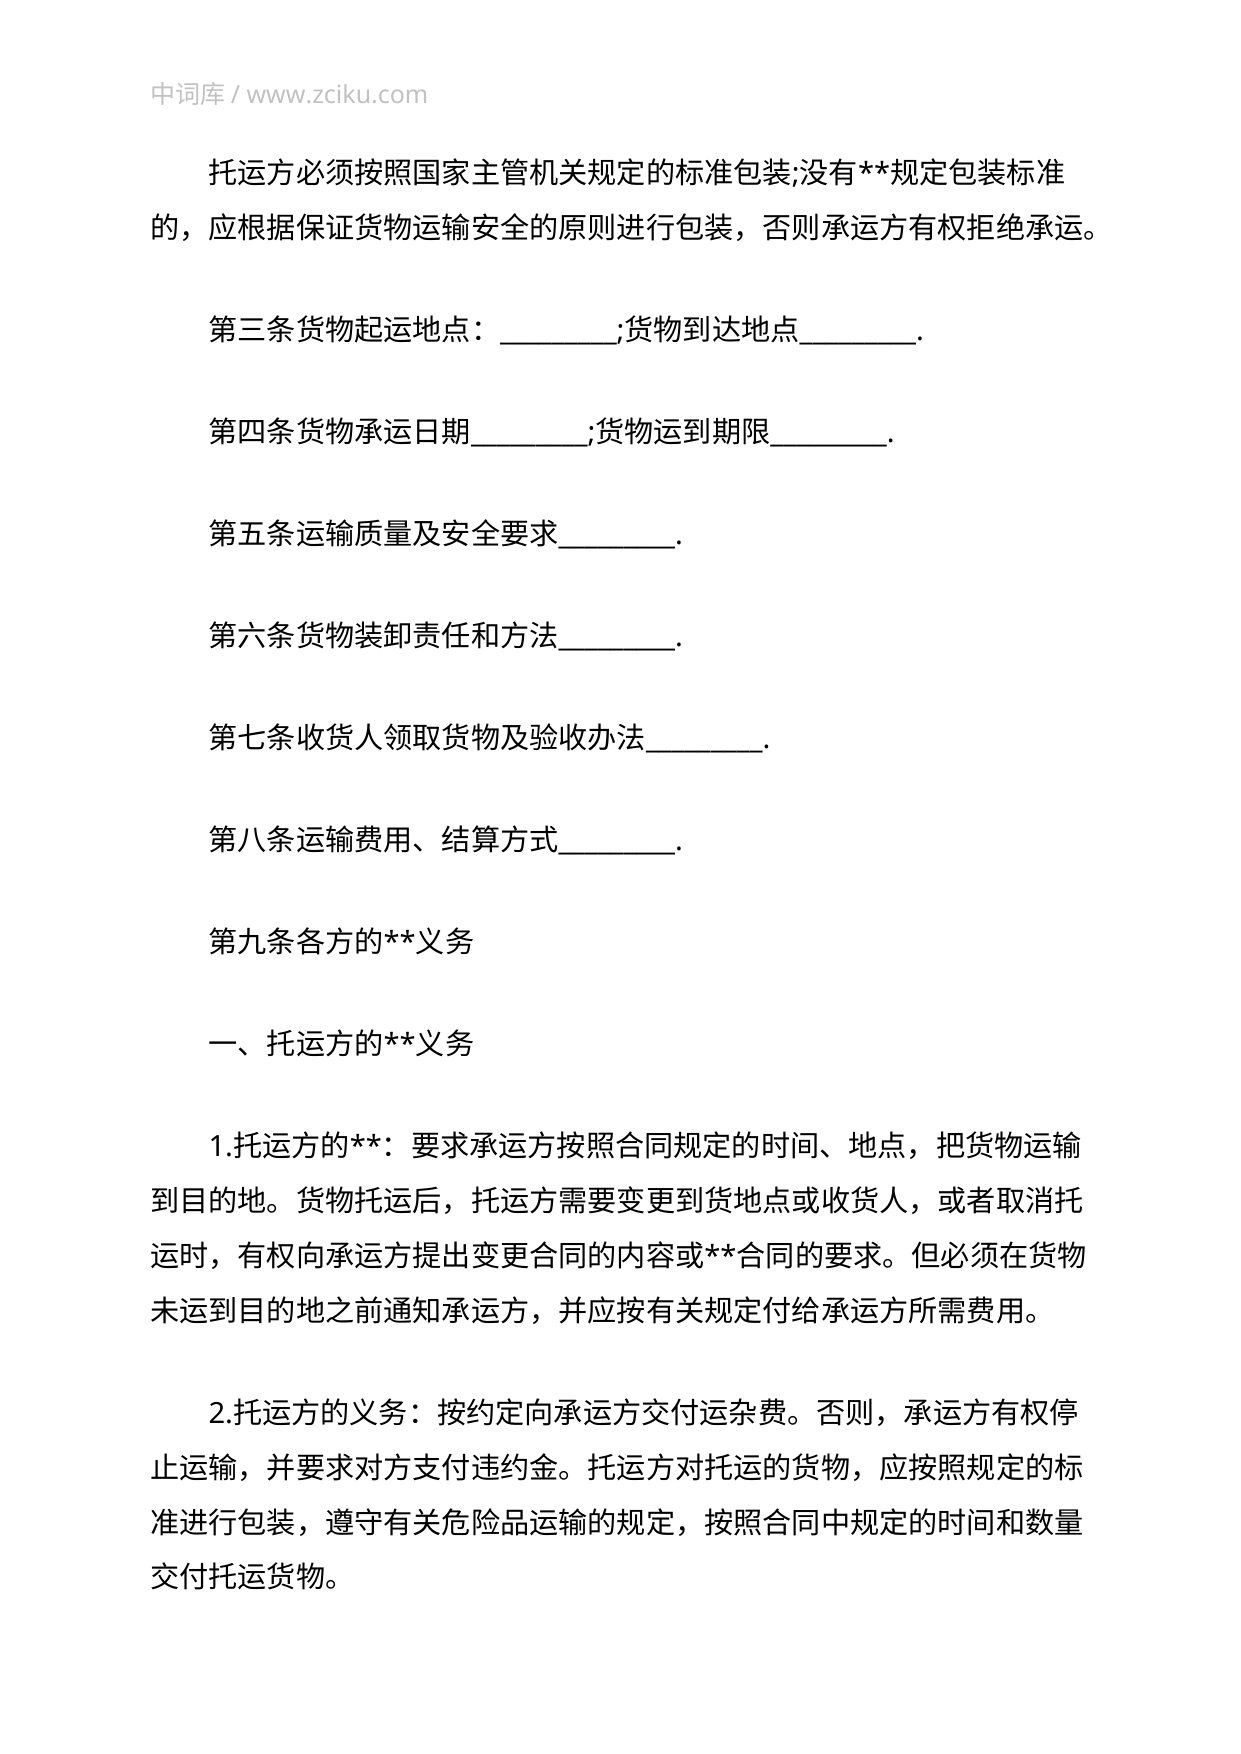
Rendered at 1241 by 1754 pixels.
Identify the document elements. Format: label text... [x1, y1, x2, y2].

text 1.托运方的**：要求承运方按照合同规定的时间、地点，把货物运输到目的地。货物托运后，托运方需要变更到货地点或收货人，或者取消托运时，有权向承运方提出变更合同的内容或**合同的要求。但必须在货物未运到目的地之前通知承运方，并应按有关规定付给承运方所需费用。 [150, 1123, 1090, 1330]
text 第五条运输质量及安全要求_________. [150, 511, 1090, 553]
text 第六条货物装卸责任和方法_________. [150, 613, 1090, 655]
text 托运方必须按照国家主管机关规定的标准包装;没有**规定包装标准的，应根据保证货物运输安全的原则进行包装，否则承运方有权拒绝承运。 [150, 150, 1090, 247]
text 第九条各方的**义务 [150, 919, 1090, 961]
text 第四条货物承运日期_________;货物运到期限_________. [150, 409, 1090, 451]
text 一、托运方的**义务 [150, 1021, 1090, 1063]
text 第八条运输费用、结算方式_________. [150, 817, 1090, 859]
text 第三条货物起运地点：_________;货物到达地点_________. [150, 307, 1090, 349]
text 第七条收货人领取货物及验收办法_________. [150, 715, 1090, 757]
text 2.托运方的义务：按约定向承运方交付运杂费。否则，承运方有权停止运输，并要求对方支付违约金。托运方对托运的货物，应按照规定的标准进行包装，遵守有关危险品运输的规定，按照合同中规定的时间和数量交付托运货物。 [150, 1389, 1090, 1596]
